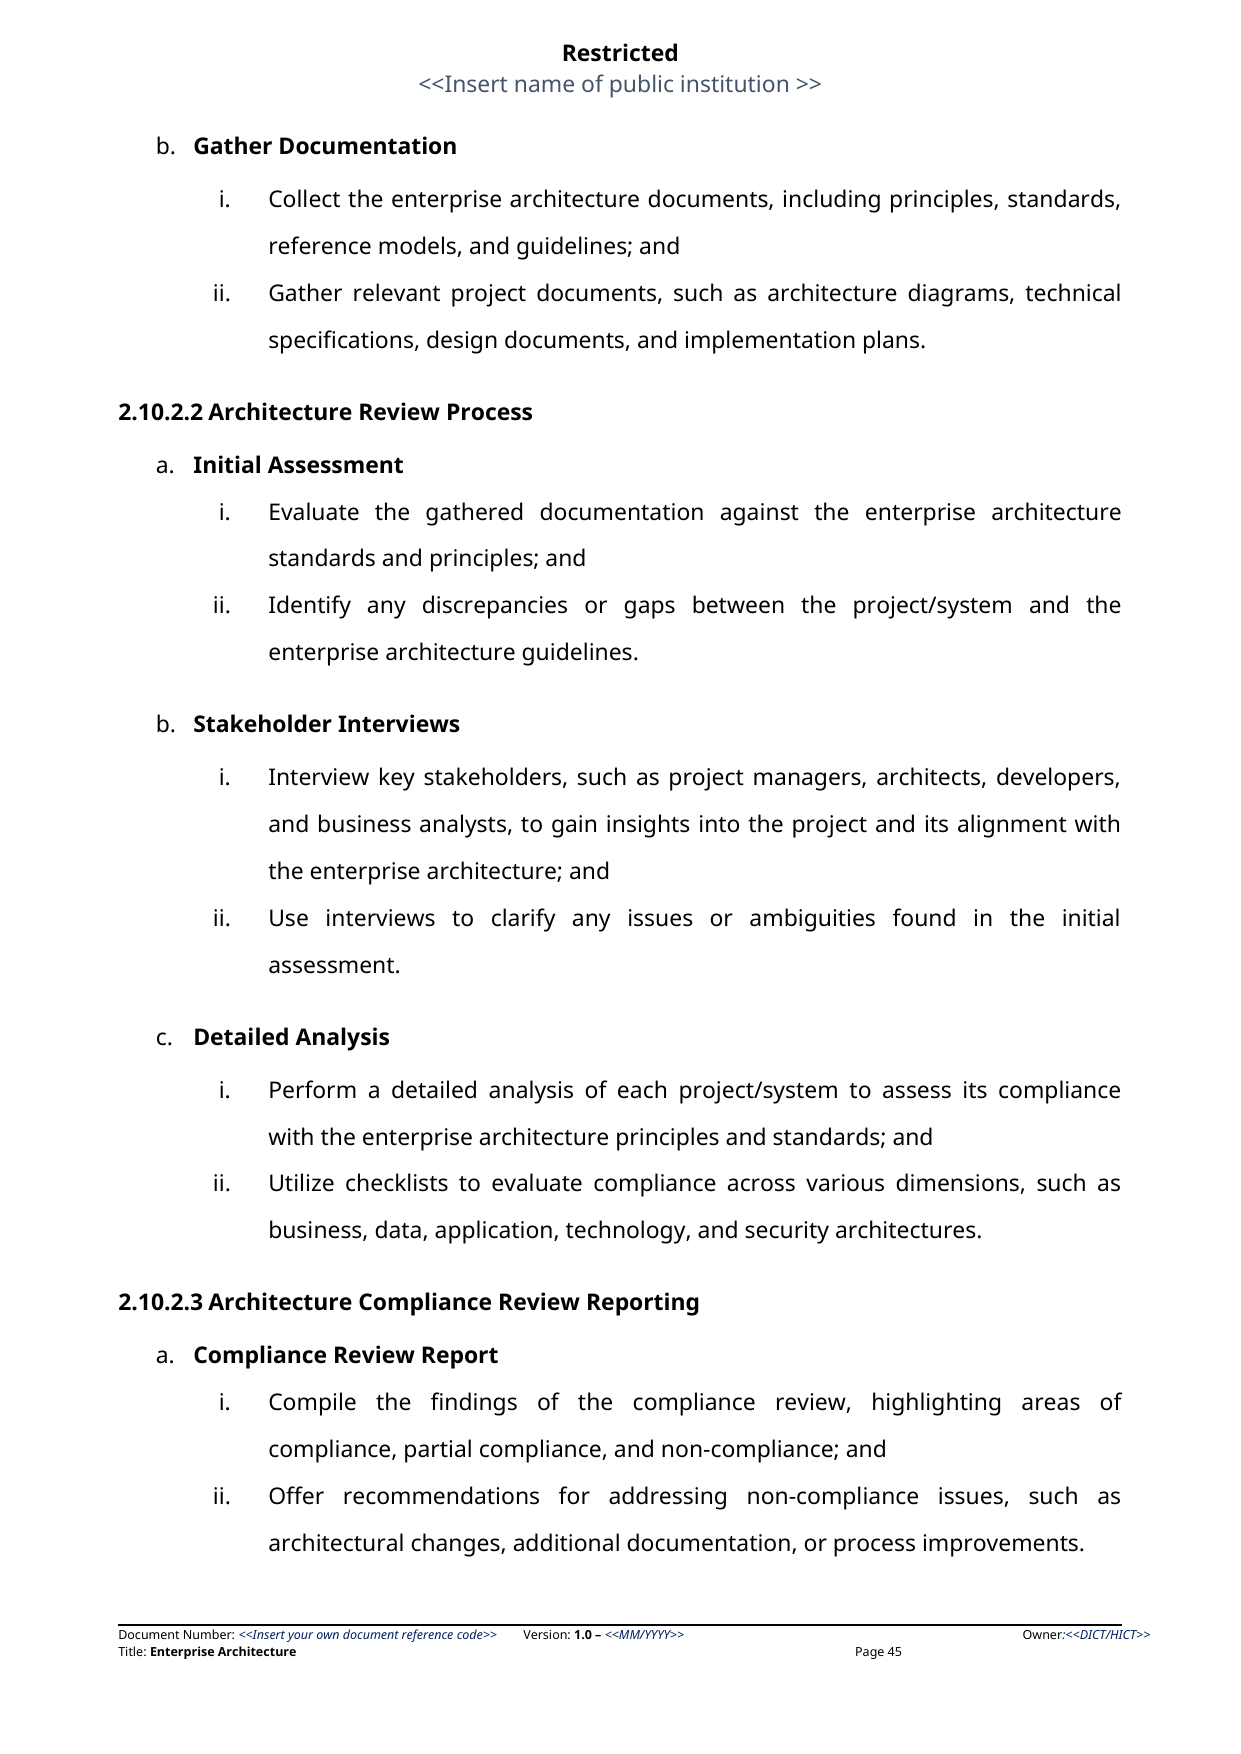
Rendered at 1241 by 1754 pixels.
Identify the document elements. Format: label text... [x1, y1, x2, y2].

subtitle Detailed Analysis [156, 1021, 1122, 1052]
list Evaluate the gathered documentation against the enterprise architecture standards and principles; and [231, 496, 1122, 574]
subtitle Compliance Review Report [156, 1339, 1122, 1371]
list Gather relevant project documents, such as architecture diagrams, technical specifications, design documents, and implementation plans. [231, 277, 1122, 355]
subtitle Architecture Review Process [118, 396, 1122, 427]
list Collect the enterprise architecture documents, including principles, standards, reference models, and guidelines; and [231, 183, 1122, 261]
subtitle Initial Assessment [156, 449, 1122, 480]
list Use interviews to clarify any issues or ambiguities found in the initial assessment. [231, 902, 1122, 980]
list Offer recommendations for addressing non-compliance issues, such as architectural changes, additional documentation, or process improvements. [231, 1480, 1122, 1558]
subtitle Stakeholder Interviews [156, 708, 1122, 739]
subtitle Architecture Compliance Review Reporting [118, 1286, 1122, 1317]
list Utilize checklists to evaluate compliance across various dimensions, such as business, data, application, technology, and security architectures. [231, 1167, 1122, 1246]
list Perform a detailed analysis of each project/system to assess its compliance with the enterprise architecture principles and standards; and [231, 1074, 1122, 1152]
subtitle Gather Documentation [156, 130, 1122, 161]
list Identify any discrepancies or gaps between the project/system and the enterprise architecture guidelines. [231, 589, 1122, 667]
list Interview key stakeholders, such as project managers, architects, developers, and business analysts, to gain insights into the project and its alignment with the enterprise architecture; and [231, 761, 1122, 886]
list Compile the findings of the compliance review, highlighting areas of compliance, partial compliance, and non-compliance; and [231, 1386, 1122, 1464]
